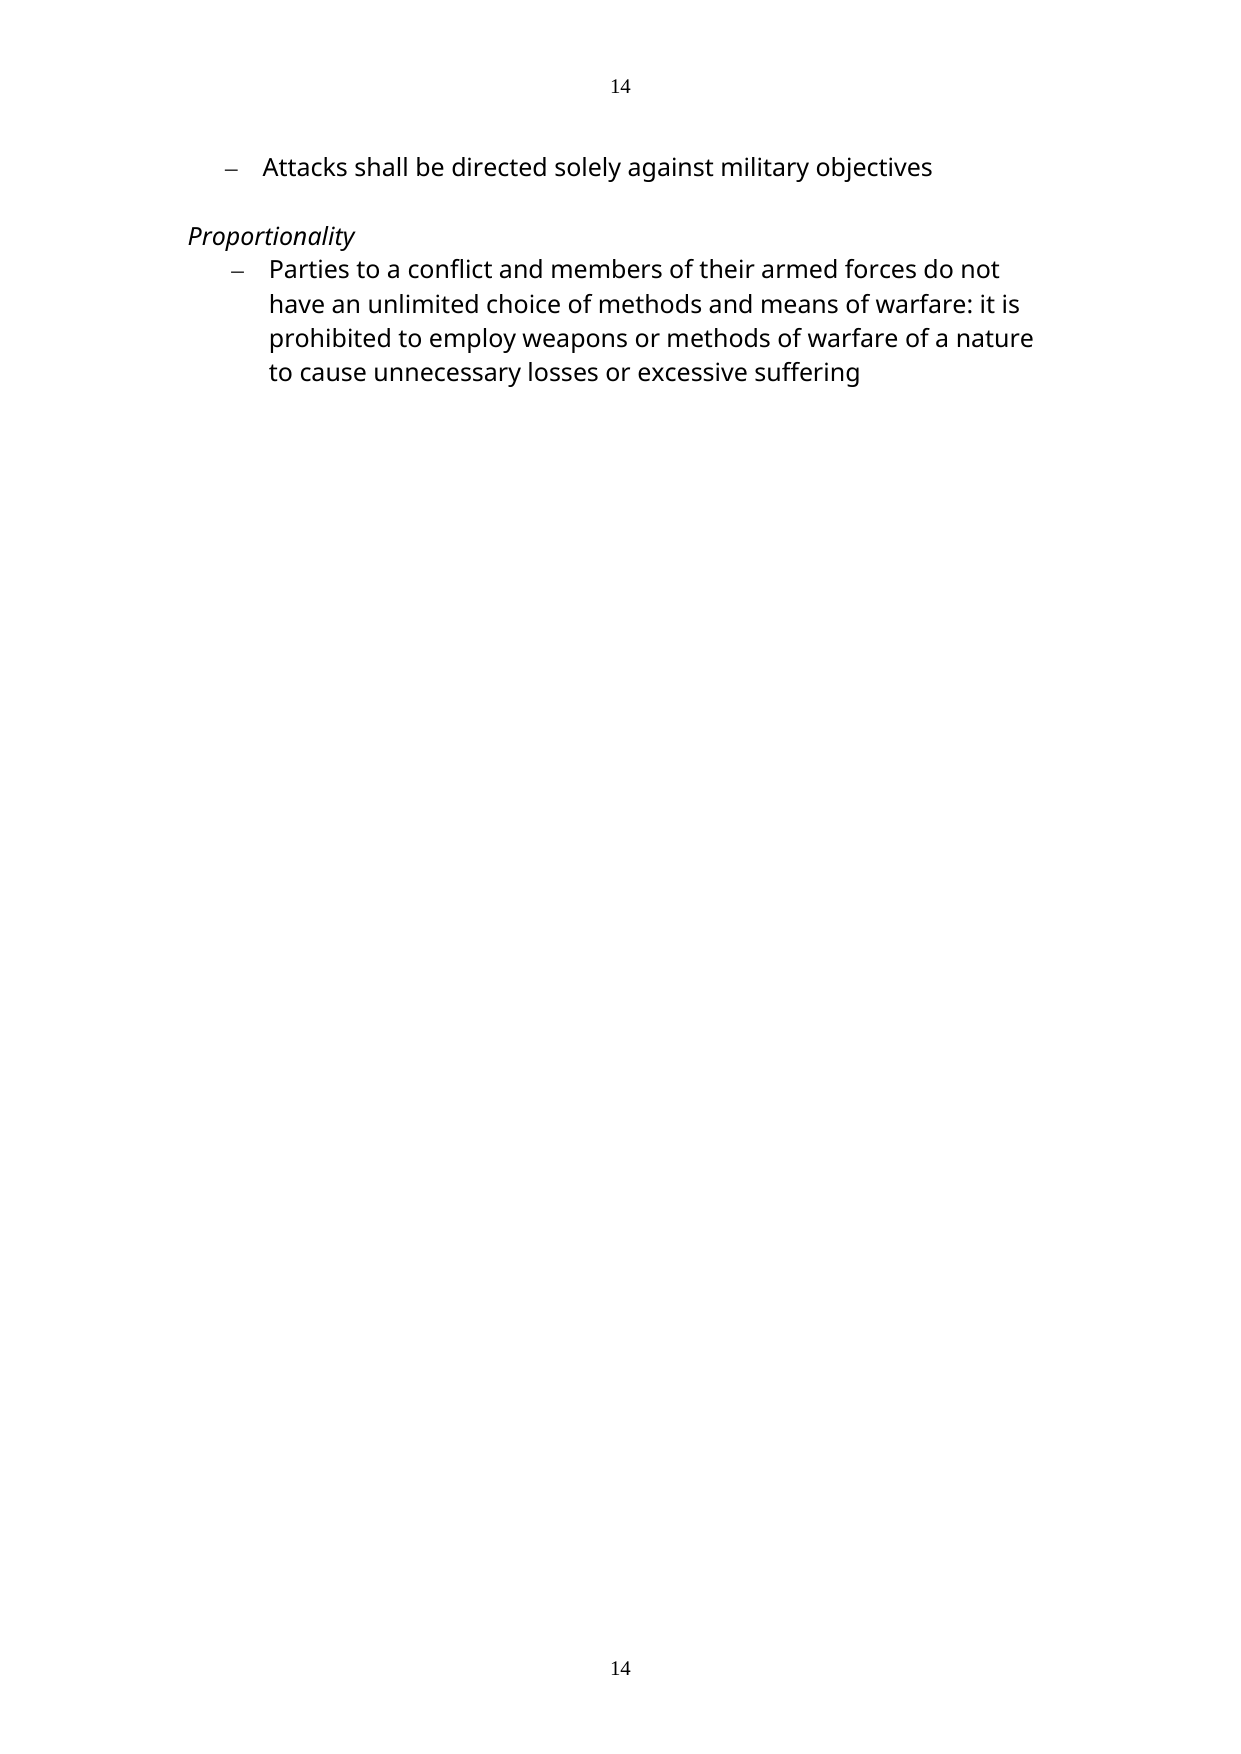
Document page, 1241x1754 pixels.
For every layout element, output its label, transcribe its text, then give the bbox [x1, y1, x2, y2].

list Parties to a conflict and members of their armed forces do not have an unlimited choice of methods and means of warfare: it is prohibited to employ weapons or methods of warfare of a nature to cause unnecessary losses or excessive suffering [231, 252, 1053, 388]
list Attacks shall be directed solely against military objectives [225, 150, 1053, 184]
text Proportionality [187, 218, 1053, 252]
